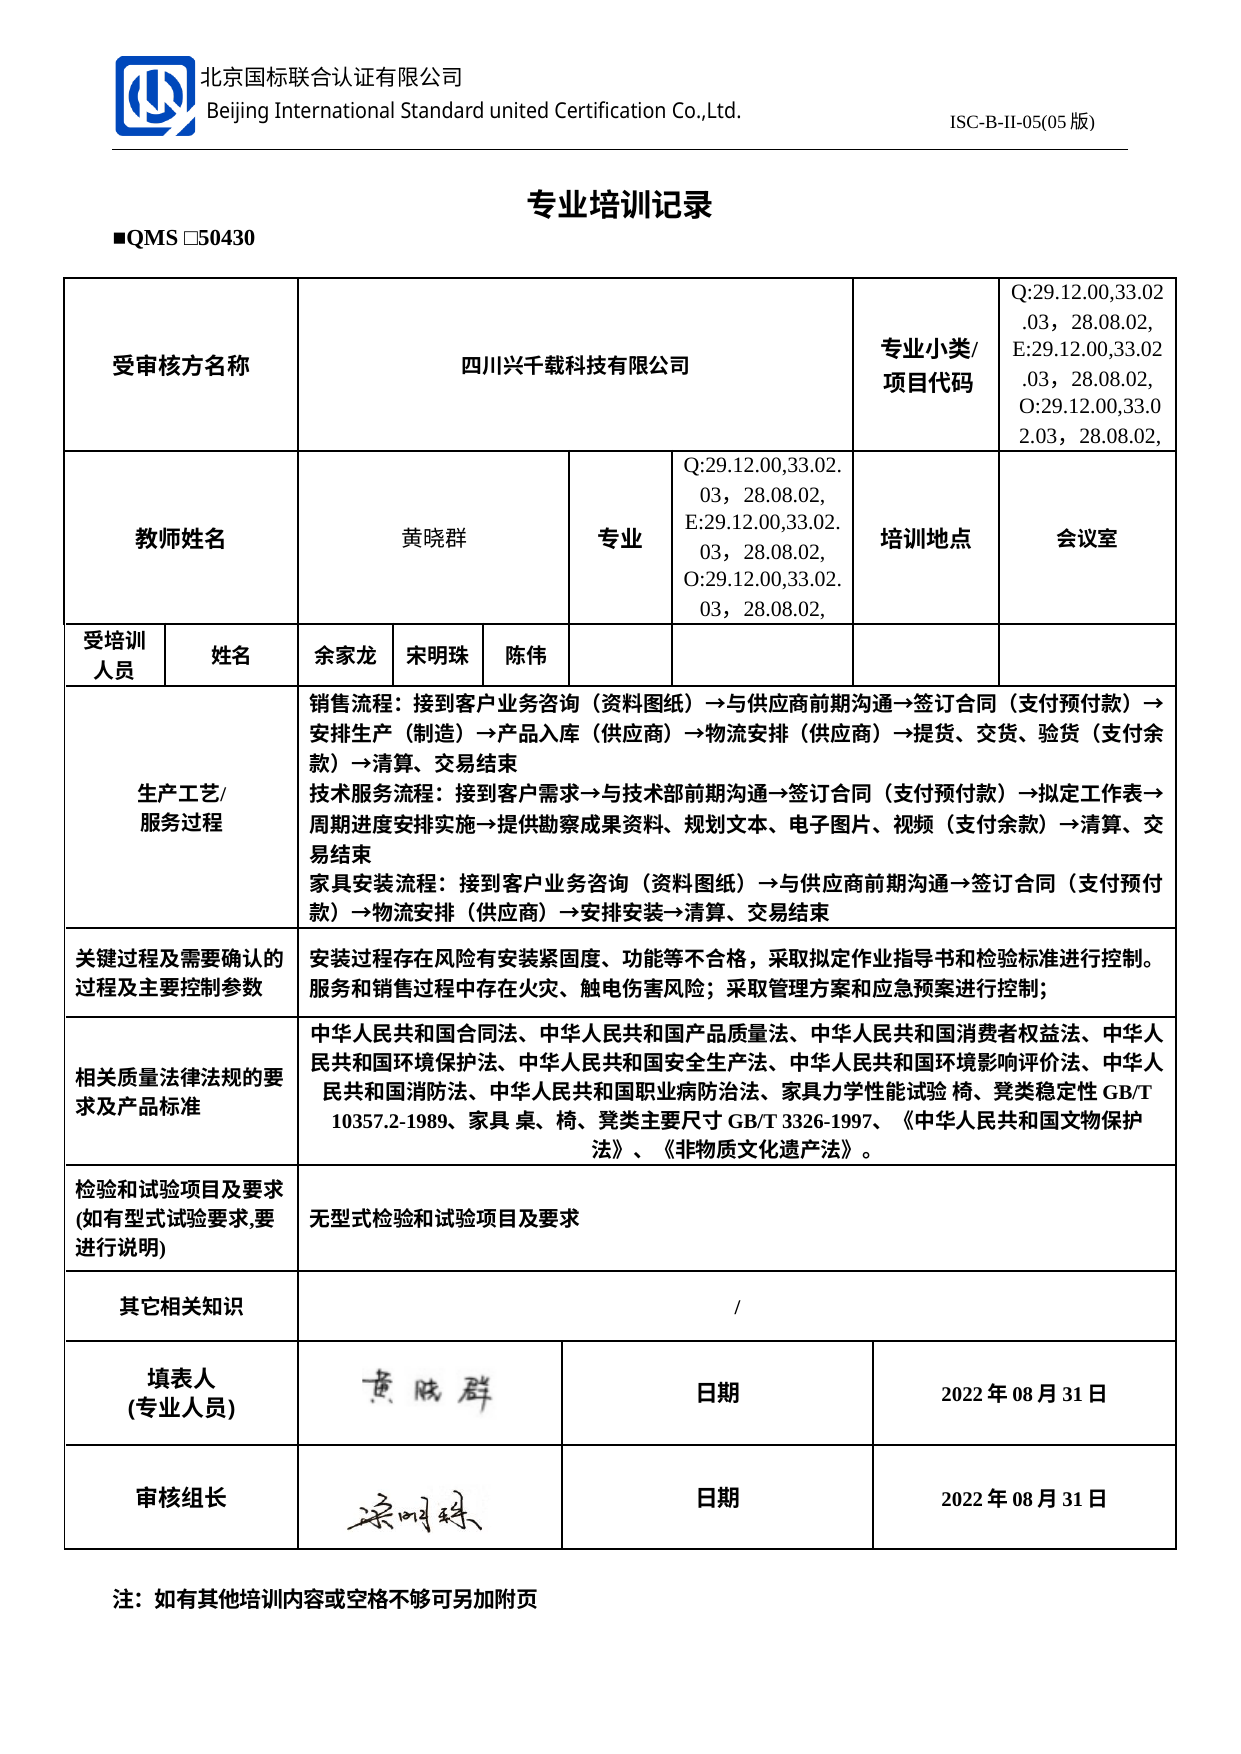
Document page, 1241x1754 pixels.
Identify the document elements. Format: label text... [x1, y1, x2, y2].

table_cell 审核组长 [65, 1445, 297, 1548]
table_cell 销售流程：接到客户业务咨询（资料图纸）→与供应商前期沟通→签订合同（支付预付款）→安排生产（制造）→产品入库（供应商）→物流安排（供应商）→提货、交货、验货（支付余款）→清算、交易结束 技术服务流程：接到客户需求→与技术部前期沟通→签订合同（支付预付款）→拟定工作表→周期进度安排实施→提供勘察成果资料、规划文本、电子图片、视频（支付余款）→清算、交易结束 家具安装流程：接到客户业务咨询（资料图纸）→与供应商前期沟通→签订合同（支付预付款）→物流安排（供应商）→安排安装→清算、交易结束 [299, 687, 1175, 927]
table_cell 生产工艺/ 服务过程 [65, 686, 297, 927]
picture [342, 1484, 492, 1535]
table_header 四川兴千载科技有限公司 [299, 279, 852, 450]
table_cell 黄晓群 [299, 452, 568, 622]
table_cell 受培训人员 [65, 624, 164, 685]
text 专业培训记录 [112, 187, 1128, 224]
table_cell 姓名 [166, 625, 297, 685]
table_cell 余家龙 [299, 625, 392, 685]
table_cell [673, 625, 852, 685]
table_cell 2022年08月31日 [874, 1342, 1175, 1444]
table_cell [299, 1446, 561, 1548]
picture [362, 1360, 501, 1422]
table_cell 2022年08月31日 [874, 1446, 1175, 1548]
table_cell 填表人 (专业人员) [65, 1341, 297, 1444]
table_cell 中华人民共和国合同法、中华人民共和国产品质量法、中华人民共和国消费者权益法、中华人民共和国环境保护法、中华人民共和国安全生产法、中华人民共和国环境影响评价法、中华人民共和国消防法、中华人民共和国职业病防治法、家具力学性能试验 椅、凳类稳定性GB/T 10357.2-1989、家具 桌、椅、凳类主要尺寸GB/T 3326-1997、《中华人民共和国文物保护法》、《非物质文化遗产法》。 [299, 1018, 1175, 1164]
text 注：如有其他培训内容或空格不够可另加附页 [112, 1582, 1128, 1613]
table_cell / [299, 1272, 1175, 1340]
text ■QMS □50430 [112, 224, 1128, 251]
table_cell 宋明珠 [394, 625, 482, 685]
table_cell 会议室 [1000, 452, 1175, 622]
table_cell 教师姓名 [65, 452, 297, 622]
table_cell [570, 625, 671, 685]
table_cell 检验和试验项目及要求(如有型式试验要求,要进行说明) [65, 1165, 297, 1270]
table_cell 培训地点 [854, 452, 998, 622]
picture [115, 56, 196, 136]
table_cell [1000, 625, 1175, 685]
table_cell 专业 [570, 452, 671, 622]
table_cell [299, 1342, 561, 1444]
table_cell 日期 [563, 1342, 872, 1444]
table_cell 日期 [563, 1446, 872, 1548]
table_cell Q:29.12.00,33.02.03，28.08.02, E:29.12.00,33.02.03，28.08.02, O:29.12.00,33.02.03，28.08.02, [673, 452, 852, 622]
table_header Q:29.12.00,33.02.03，28.08.02, E:29.12.00,33.02.03，28.08.02, O:29.12.00,33.02.03，28.08.02, [1000, 279, 1175, 450]
table_cell 陈伟 [484, 625, 568, 685]
table_cell 无型式检验和试验项目及要求 [299, 1166, 1175, 1270]
table_cell 安装过程存在风险有安装紧固度、功能等不合格，采取拟定作业指导书和检验标准进行控制。 服务和销售过程中存在火灾、触电伤害风险；采取管理方案和应急预案进行控制； [299, 929, 1175, 1016]
table_header 专业小类/ 项目代码 [854, 279, 998, 450]
table_cell 相关质量法律法规的要求及产品标准 [65, 1017, 297, 1164]
table_cell 关键过程及需要确认的过程及主要控制参数 [65, 928, 297, 1016]
table_cell [854, 625, 998, 685]
table_header 受审核方名称 [65, 279, 297, 450]
table_cell 其它相关知识 [65, 1271, 297, 1340]
